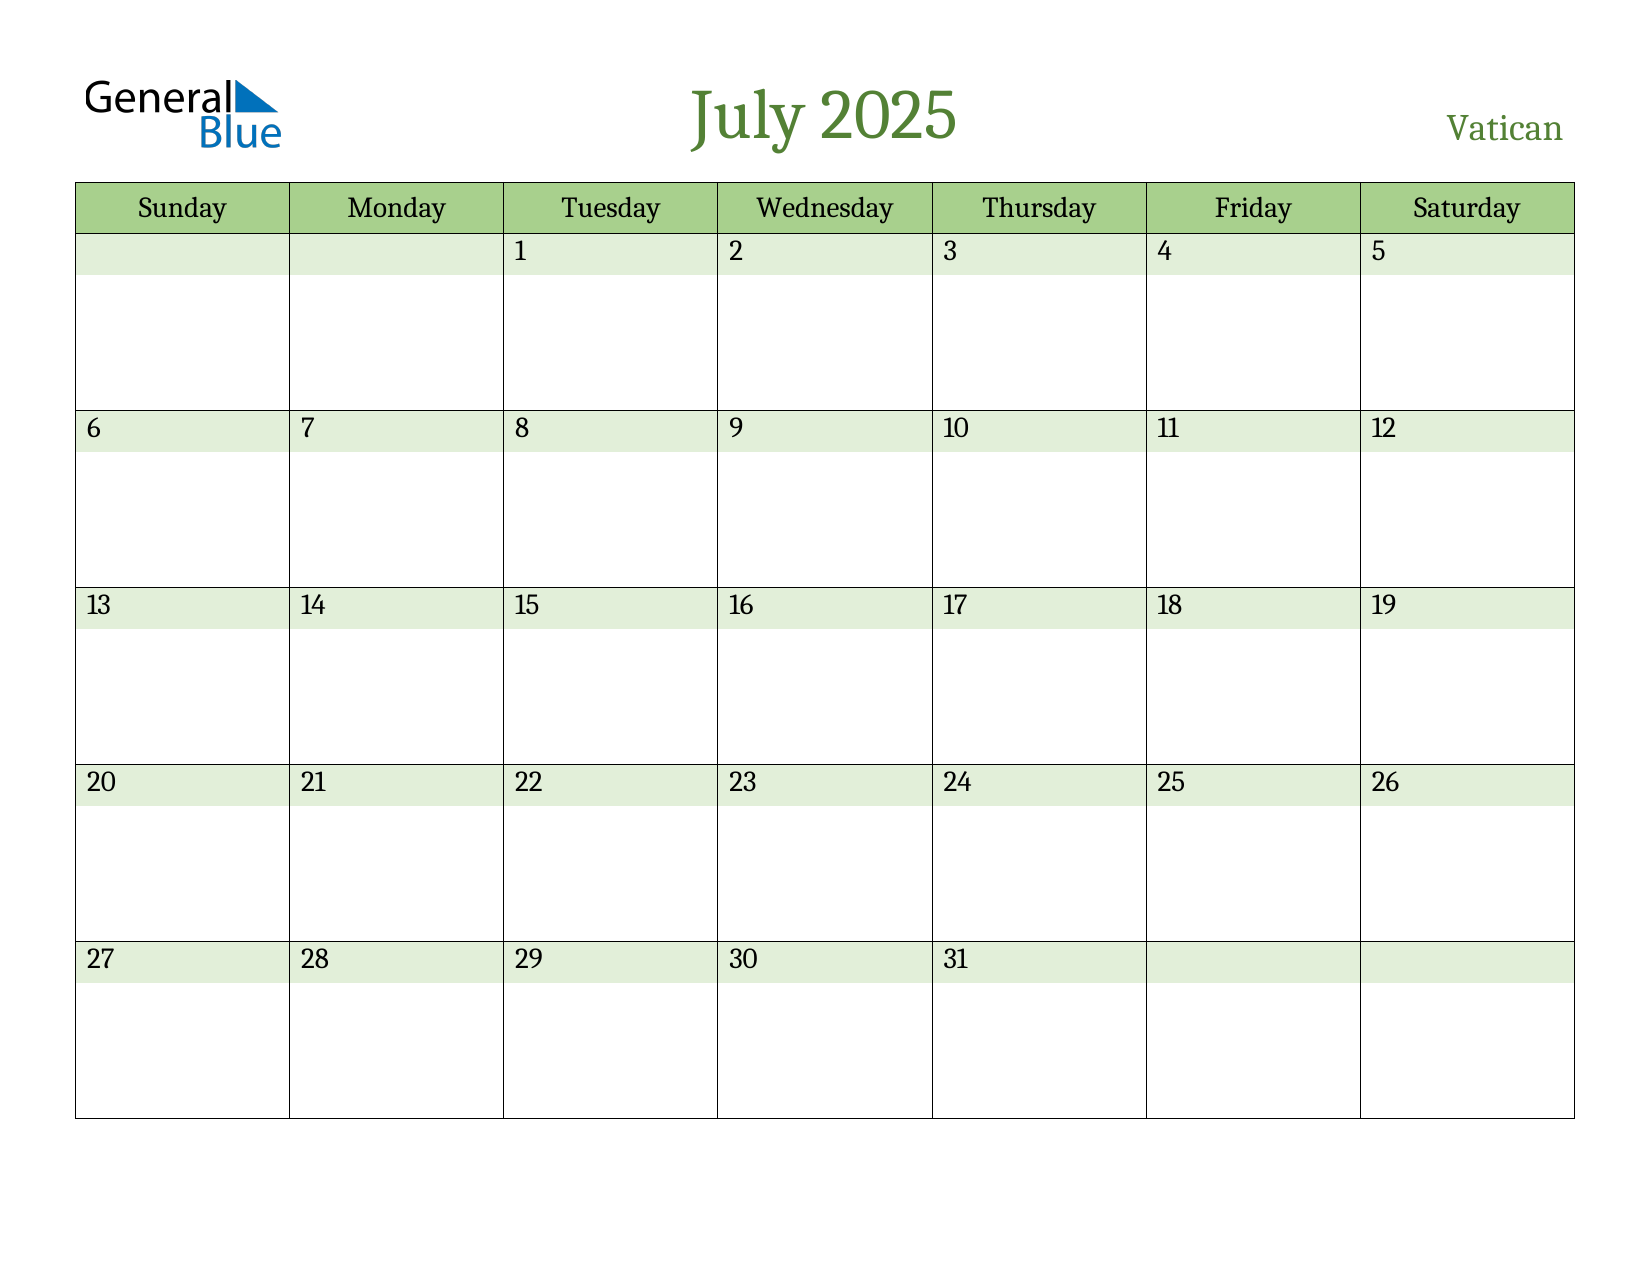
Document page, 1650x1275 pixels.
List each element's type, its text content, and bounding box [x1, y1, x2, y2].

table_cell 30 [718, 942, 932, 983]
table_cell 11 [1147, 411, 1360, 452]
table_cell [290, 275, 503, 410]
table_cell [504, 629, 717, 764]
table_cell Sunday [76, 183, 289, 233]
table_cell 19 [1361, 588, 1574, 629]
table_cell Tuesday [504, 183, 717, 233]
table_header July 2025 [504, 75, 1146, 182]
table_cell [718, 983, 932, 1118]
table_cell [933, 983, 1146, 1118]
table_cell 14 [290, 588, 503, 629]
table_cell 26 [1361, 765, 1574, 806]
table_cell [1361, 806, 1574, 941]
table_cell 23 [718, 765, 932, 806]
table_cell 6 [76, 411, 289, 452]
table_cell [933, 629, 1146, 764]
table_cell 28 [290, 942, 503, 983]
table_cell [1147, 942, 1360, 983]
table_cell [504, 275, 717, 410]
table_cell 27 [76, 942, 289, 983]
table_cell [718, 806, 932, 941]
picture [86, 80, 281, 148]
table_cell [76, 234, 289, 275]
table_cell [76, 806, 289, 941]
table_cell Monday [290, 183, 503, 233]
table_cell 12 [1361, 411, 1574, 452]
table_cell [1361, 275, 1574, 410]
table_cell [1147, 275, 1360, 410]
table_cell 13 [76, 588, 289, 629]
table_cell [76, 275, 289, 410]
table_cell [1147, 629, 1360, 764]
table_cell [504, 452, 717, 587]
table_cell 18 [1147, 588, 1360, 629]
table_cell [1361, 629, 1574, 764]
table_cell [1147, 806, 1360, 941]
table_cell [933, 275, 1146, 410]
table_cell [933, 806, 1146, 941]
table_cell [1361, 942, 1574, 983]
table_cell [718, 452, 932, 587]
table_cell 25 [1147, 765, 1360, 806]
table_cell 5 [1361, 234, 1574, 275]
table_cell Saturday [1361, 183, 1574, 233]
table_cell 17 [933, 588, 1146, 629]
table_cell 1 [504, 234, 717, 275]
table_cell 29 [504, 942, 717, 983]
table_cell 3 [933, 234, 1146, 275]
table_cell 21 [290, 765, 503, 806]
table_header Vatican [1146, 75, 1574, 182]
table_cell [1147, 452, 1360, 587]
table_cell [76, 983, 289, 1118]
table_cell [1361, 452, 1574, 587]
table_cell 10 [933, 411, 1146, 452]
table_cell [1147, 983, 1360, 1118]
table_cell 24 [933, 765, 1146, 806]
table_cell 22 [504, 765, 717, 806]
table_cell [290, 806, 503, 941]
table_cell [76, 629, 289, 764]
table_cell 9 [718, 411, 932, 452]
table_cell 7 [290, 411, 503, 452]
table_cell [290, 629, 503, 764]
table_cell 20 [76, 765, 289, 806]
table_cell [290, 234, 503, 275]
table_cell [718, 629, 932, 764]
table_cell Wednesday [718, 183, 932, 233]
table_cell [290, 983, 503, 1118]
table_cell 4 [1147, 234, 1360, 275]
table_header [76, 75, 503, 182]
table_cell Friday [1147, 183, 1360, 233]
table_cell [76, 452, 289, 587]
table_cell 8 [504, 411, 717, 452]
table_cell 16 [718, 588, 932, 629]
table_cell [290, 452, 503, 587]
table_cell [504, 806, 717, 941]
table_cell [718, 275, 932, 410]
table_cell Thursday [933, 183, 1146, 233]
table_cell [933, 452, 1146, 587]
table_cell [504, 983, 717, 1118]
table_cell 31 [933, 942, 1146, 983]
table_cell 15 [504, 588, 717, 629]
table_cell [1361, 983, 1574, 1118]
table_cell 2 [718, 234, 932, 275]
